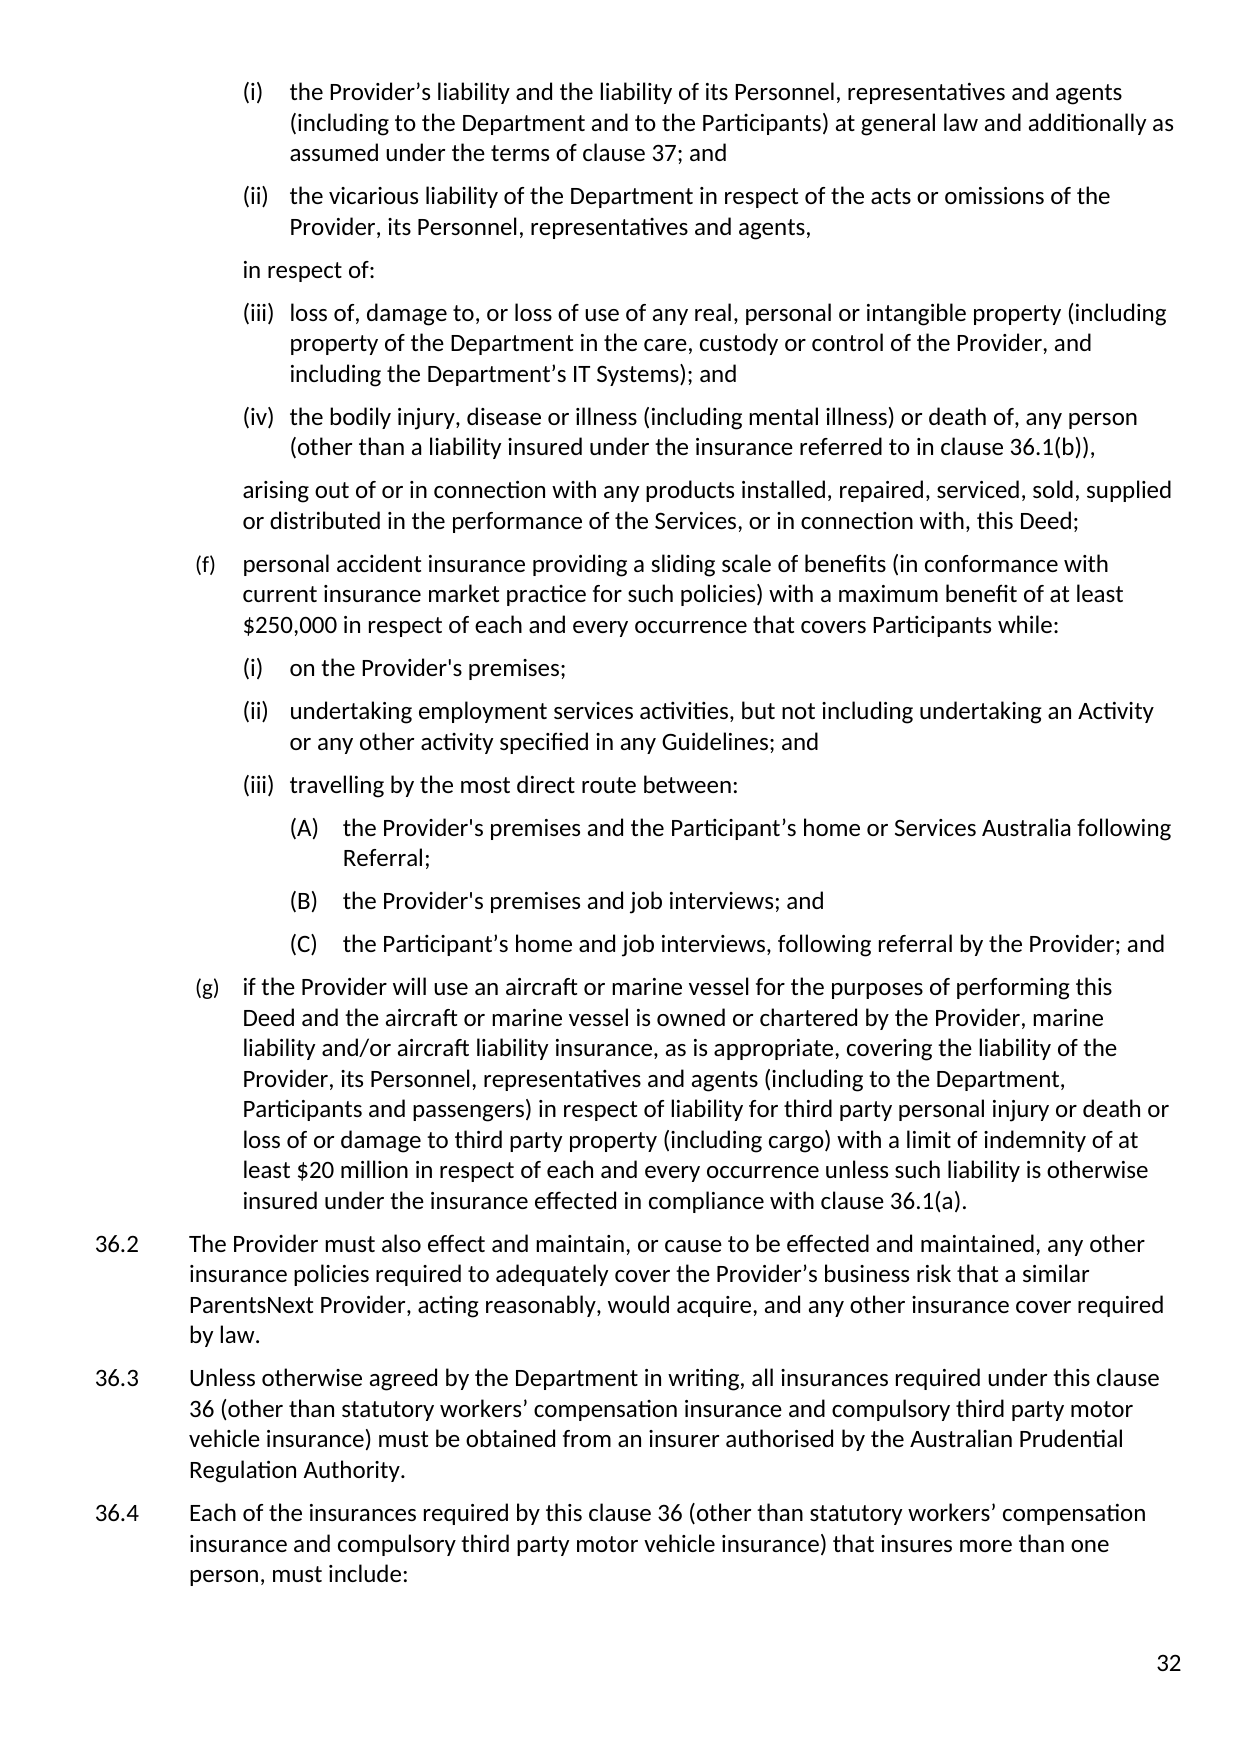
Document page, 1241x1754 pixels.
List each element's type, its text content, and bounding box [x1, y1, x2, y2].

list the bodily injury, disease or illness (including mental illness) or death of, any person (other than a liability insured under the insurance referred to in clause 36.1(b)), [242, 401, 1181, 462]
list if the Provider will use an aircraft or marine vessel for the purposes of performing this Deed and the aircraft or marine vessel is owned or chartered by the Provider, marine liability and/or aircraft liability insurance, as is appropriate, covering the liability of the Provider, its Personnel, representatives and agents (including to the Department, Participants and passengers) in respect of liability for third party personal injury or death or loss of or damage to third party property (including cargo) with a limit of indemnity of at least $20 million in respect of each and every occurrence unless such liability is otherwise insured under the insurance effected in compliance with clause 36.1(a). [195, 971, 1181, 1216]
list the vicarious liability of the Department in respect of the acts or omissions of the Provider, its Personnel, representatives and agents, [242, 180, 1181, 241]
list travelling by the most direct route between: [242, 769, 1181, 799]
list loss of, damage to, or loss of use of any real, personal or intangible property (including property of the Department in the care, custody or control of the Provider, and including the Department’s IT Systems); and [242, 297, 1181, 388]
list arising out of or in connection with any products installed, repaired, serviced, sold, supplied or distributed in the performance of the Services, or in connection with, this Deed; [242, 474, 1181, 536]
list the Participant’s home and job interviews, following referral by the Provider; and [289, 928, 1181, 959]
text Each of the insurances required by this clause 36 (other than statutory workers’ compensation insurance and compulsory third party motor vehicle insurance) that insures more than one person, must include: [94, 1497, 1181, 1589]
text The Provider must also effect and maintain, or cause to be effected and maintained, any other insurance policies required to adequately cover the Provider’s business risk that a similar ParentsNext Provider, acting reasonably, would acquire, and any other insurance cover required by law. [94, 1228, 1181, 1350]
text Unless otherwise agreed by the Department in writing, all insurances required under this clause 36 (other than statutory workers’ compensation insurance and compulsory third party motor vehicle insurance) must be obtained from an insurer authorised by the Australian Prudential Regulation Authority. [94, 1363, 1181, 1485]
list personal accident insurance providing a sliding scale of benefits (in conformance with current insurance market practice for such policies) with a maximum benefit of at least $250,000 in respect of each and every occurrence that covers Participants while: [195, 548, 1181, 640]
list the Provider's premises and job interviews; and [289, 885, 1181, 916]
list the Provider’s liability and the liability of its Personnel, representatives and agents (including to the Department and to the Participants) at general law and additionally as assumed under the terms of clause 37; and [242, 76, 1181, 168]
list in respect of: [242, 254, 1181, 284]
list undertaking employment services activities, but not including undertaking an Activity or any other activity specified in any Guidelines; and [242, 695, 1181, 756]
list on the Provider's premises; [242, 652, 1181, 683]
list the Provider's premises and the Participant’s home or Services Australia following Referral; [289, 812, 1181, 873]
